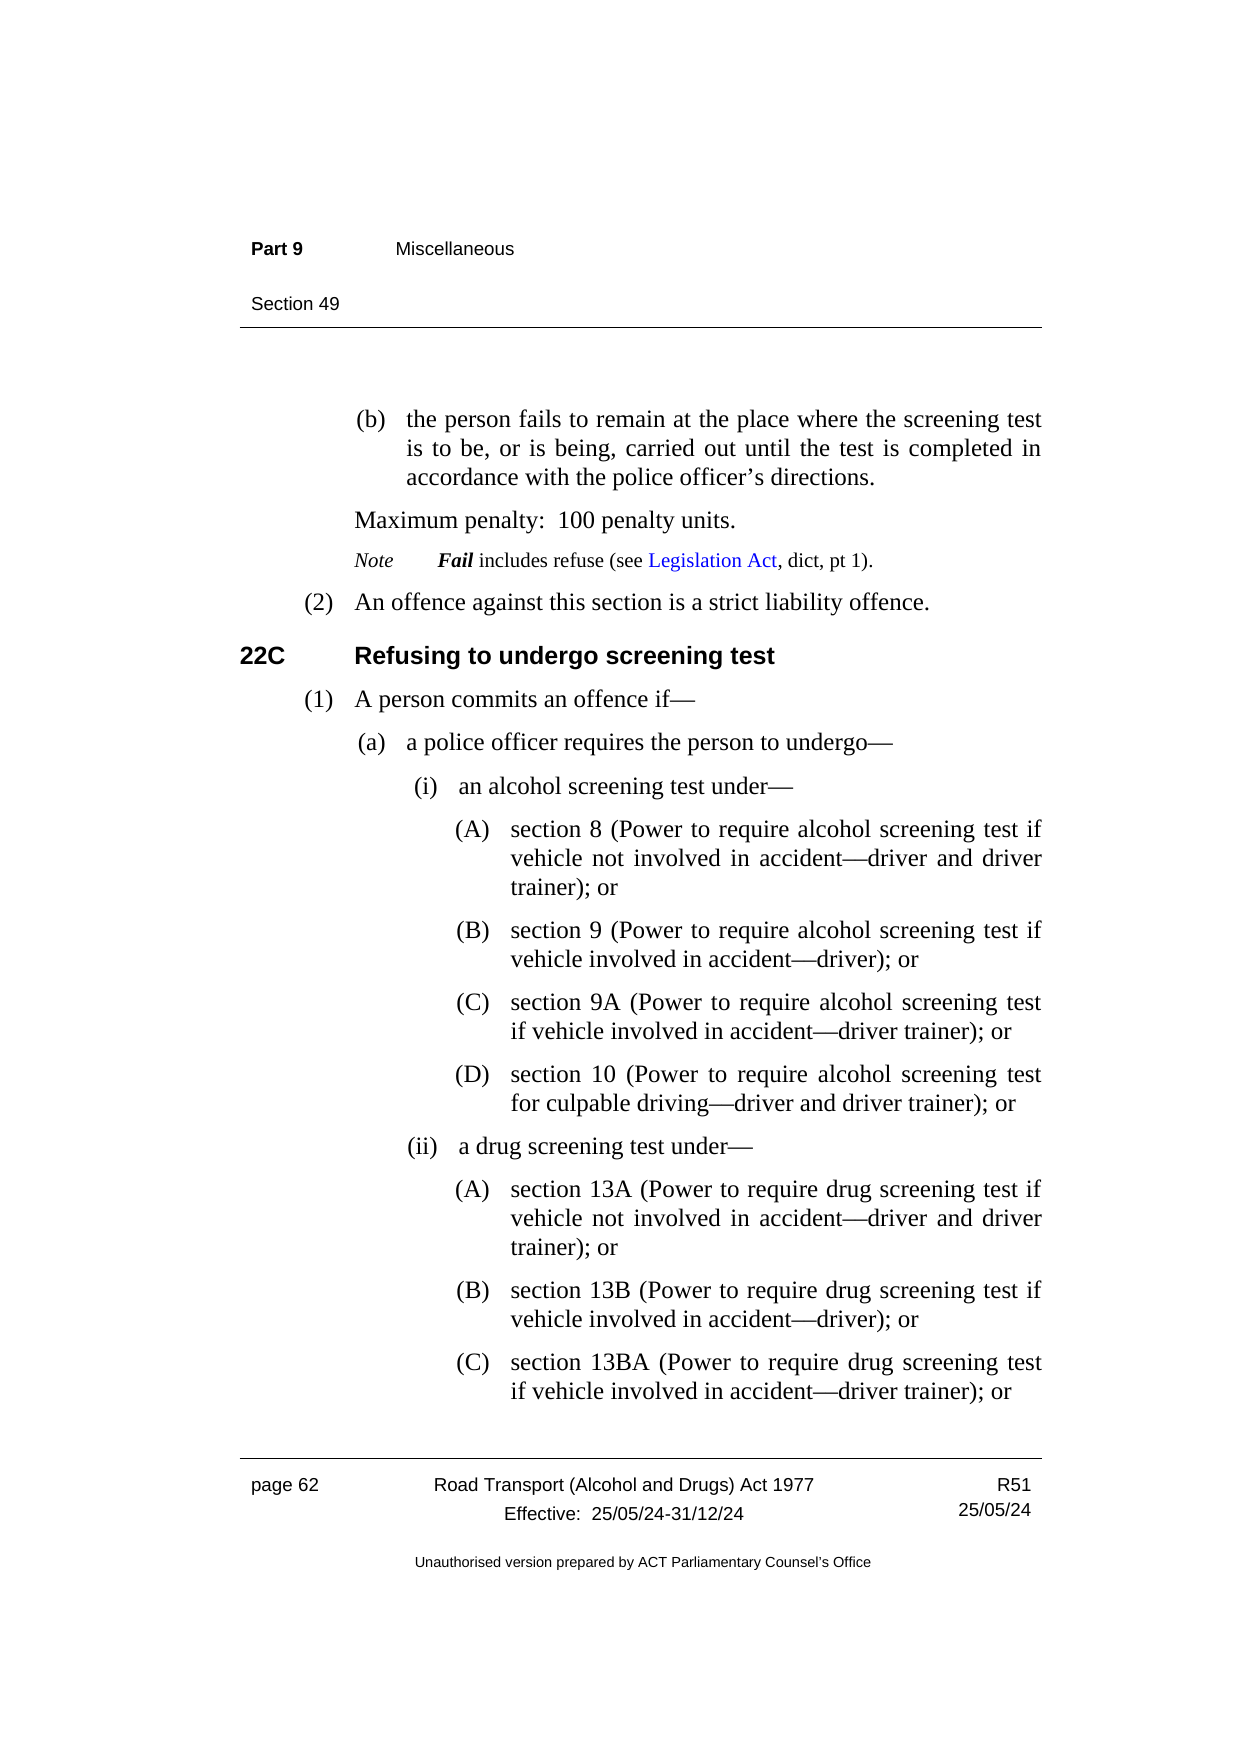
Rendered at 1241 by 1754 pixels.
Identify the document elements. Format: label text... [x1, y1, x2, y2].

text (i) an alcohol screening test under— [239, 771, 1042, 799]
text (2) An offence against this section is a strict liability offence. [239, 587, 1042, 616]
text (D) section 10 (Power to require alcohol screening test for culpable driving––driver and driver trainer); or [239, 1059, 1042, 1117]
text (A) section 8 (Power to require alcohol screening test if vehicle not involved in accident––driver and driver trainer); or [239, 814, 1042, 900]
text (a) a police officer requires the person to undergo— [239, 727, 1042, 756]
text 22C Refusing to undergo screening test [239, 641, 1042, 669]
text Note Fail includes refuse (see Legislation Act, dict, pt 1). [354, 548, 1042, 572]
text (B) section 9 (Power to require alcohol screening test if vehicle involved in accident––driver); or [239, 915, 1042, 972]
text (C) section 13BA (Power to require drug screening test if vehicle involved in accident––driver trainer); or [239, 1347, 1042, 1405]
text (C) section 9A (Power to require alcohol screening test if vehicle involved in accident––driver trainer); or [239, 987, 1042, 1044]
text (1) A person commits an offence if— [239, 684, 1042, 713]
text (ii) a drug screening test under— [239, 1131, 1042, 1160]
text (b) the person fails to remain at the place where the screening test is to be, or is being, carried out until the test is completed in accordance with the police officer’s directions. [239, 404, 1042, 490]
text (A) section 13A (Power to require drug screening test if vehicle not involved in accident––driver and driver trainer); or [239, 1174, 1042, 1261]
text Maximum penalty: 100 penalty units. [354, 505, 1042, 534]
text (B) section 13B (Power to require drug screening test if vehicle involved in accident––driver); or [239, 1275, 1042, 1333]
